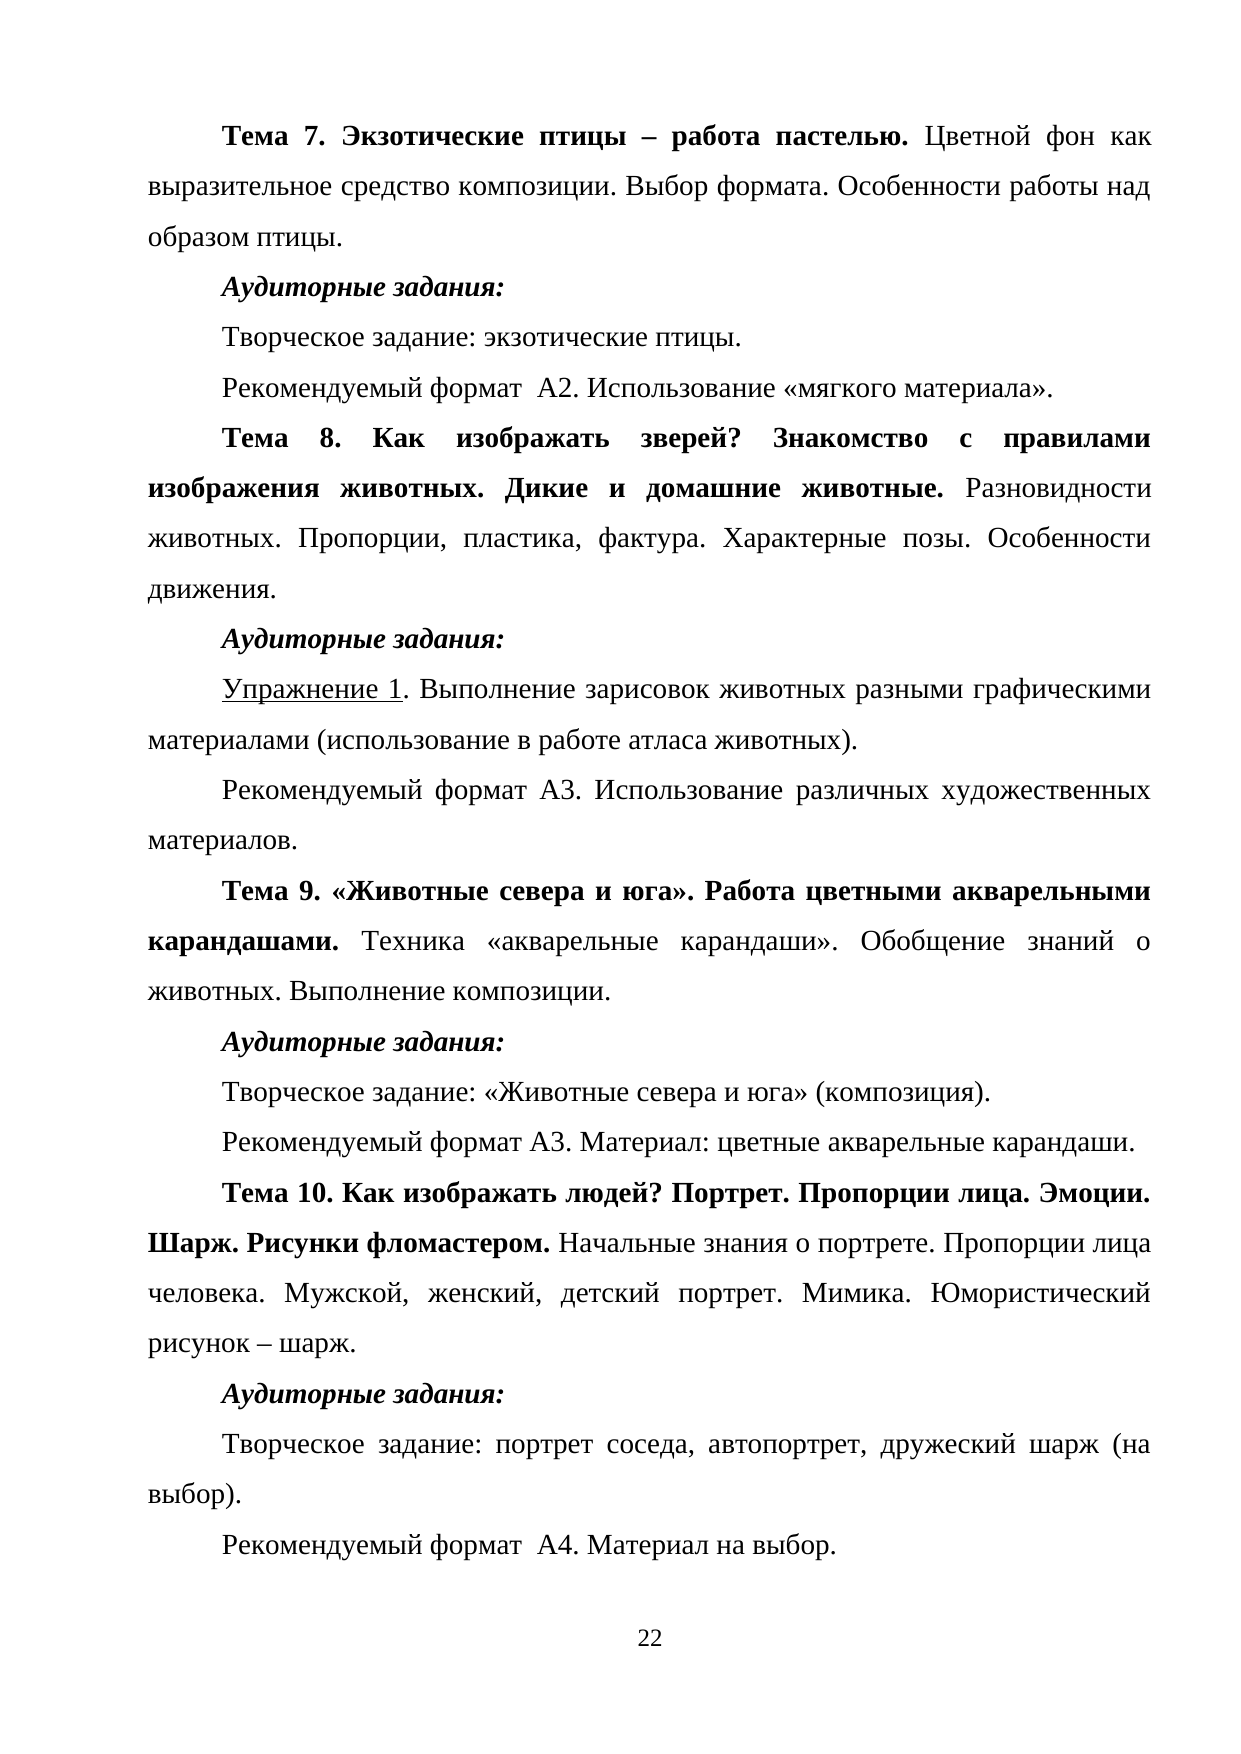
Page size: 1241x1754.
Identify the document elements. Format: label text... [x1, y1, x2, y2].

text Тема 9. «Животные севера и юга». Работа цветными акварельными карандашами. Техника «акварельные карандаши». Обобщение знаний о животных. Выполнение композиции. [148, 873, 1152, 1007]
text Аудиторные задания: [148, 269, 1152, 303]
text Рекомендуемый формат А3. Использование различных художественных материалов. [148, 772, 1152, 856]
text Упражнение 1. Выполнение зарисовок животных разными графическими материалами (использование в работе атласа животных). [148, 672, 1152, 755]
text Рекомендуемый формат А2. Использование «мягкого материала». [148, 370, 1152, 403]
text Аудиторные задания: [148, 1024, 1152, 1057]
text Рекомендуемый формат А3. Материал: цветные акварельные карандаши. [148, 1124, 1152, 1158]
text Творческое задание: экзотические птицы. [148, 319, 1152, 353]
text Тема 10. Как изображать людей? Портрет. Пропорции лица. Эмоции. Шарж. Рисунки фломастером. Начальные знания о портрете. Пропорции лица человека. Мужской, женский, детский портрет. Мимика. Юмористический рисунок – шарж. [148, 1175, 1152, 1359]
text Рекомендуемый формат А4. Материал на выбор. [148, 1527, 1152, 1560]
text Творческое задание: портрет соседа, автопортрет, дружеский шарж (на выбор). [148, 1426, 1152, 1510]
text Тема 8. Как изображать зверей? Знакомство с правилами изображения животных. Дикие и домашние животные. Разновидности животных. Пропорции, пластика, фактура. Характерные позы. Особенности движения. [148, 420, 1152, 604]
text Аудиторные задания: [148, 621, 1152, 655]
text Тема 7. Экзотические птицы – работа пастелью. Цветной фон как выразительное средство композиции. Выбор формата. Особенности работы над образом птицы. [148, 118, 1152, 252]
text Аудиторные задания: [148, 1376, 1152, 1409]
text Творческое задание: «Животные севера и юга» (композиция). [148, 1074, 1152, 1108]
